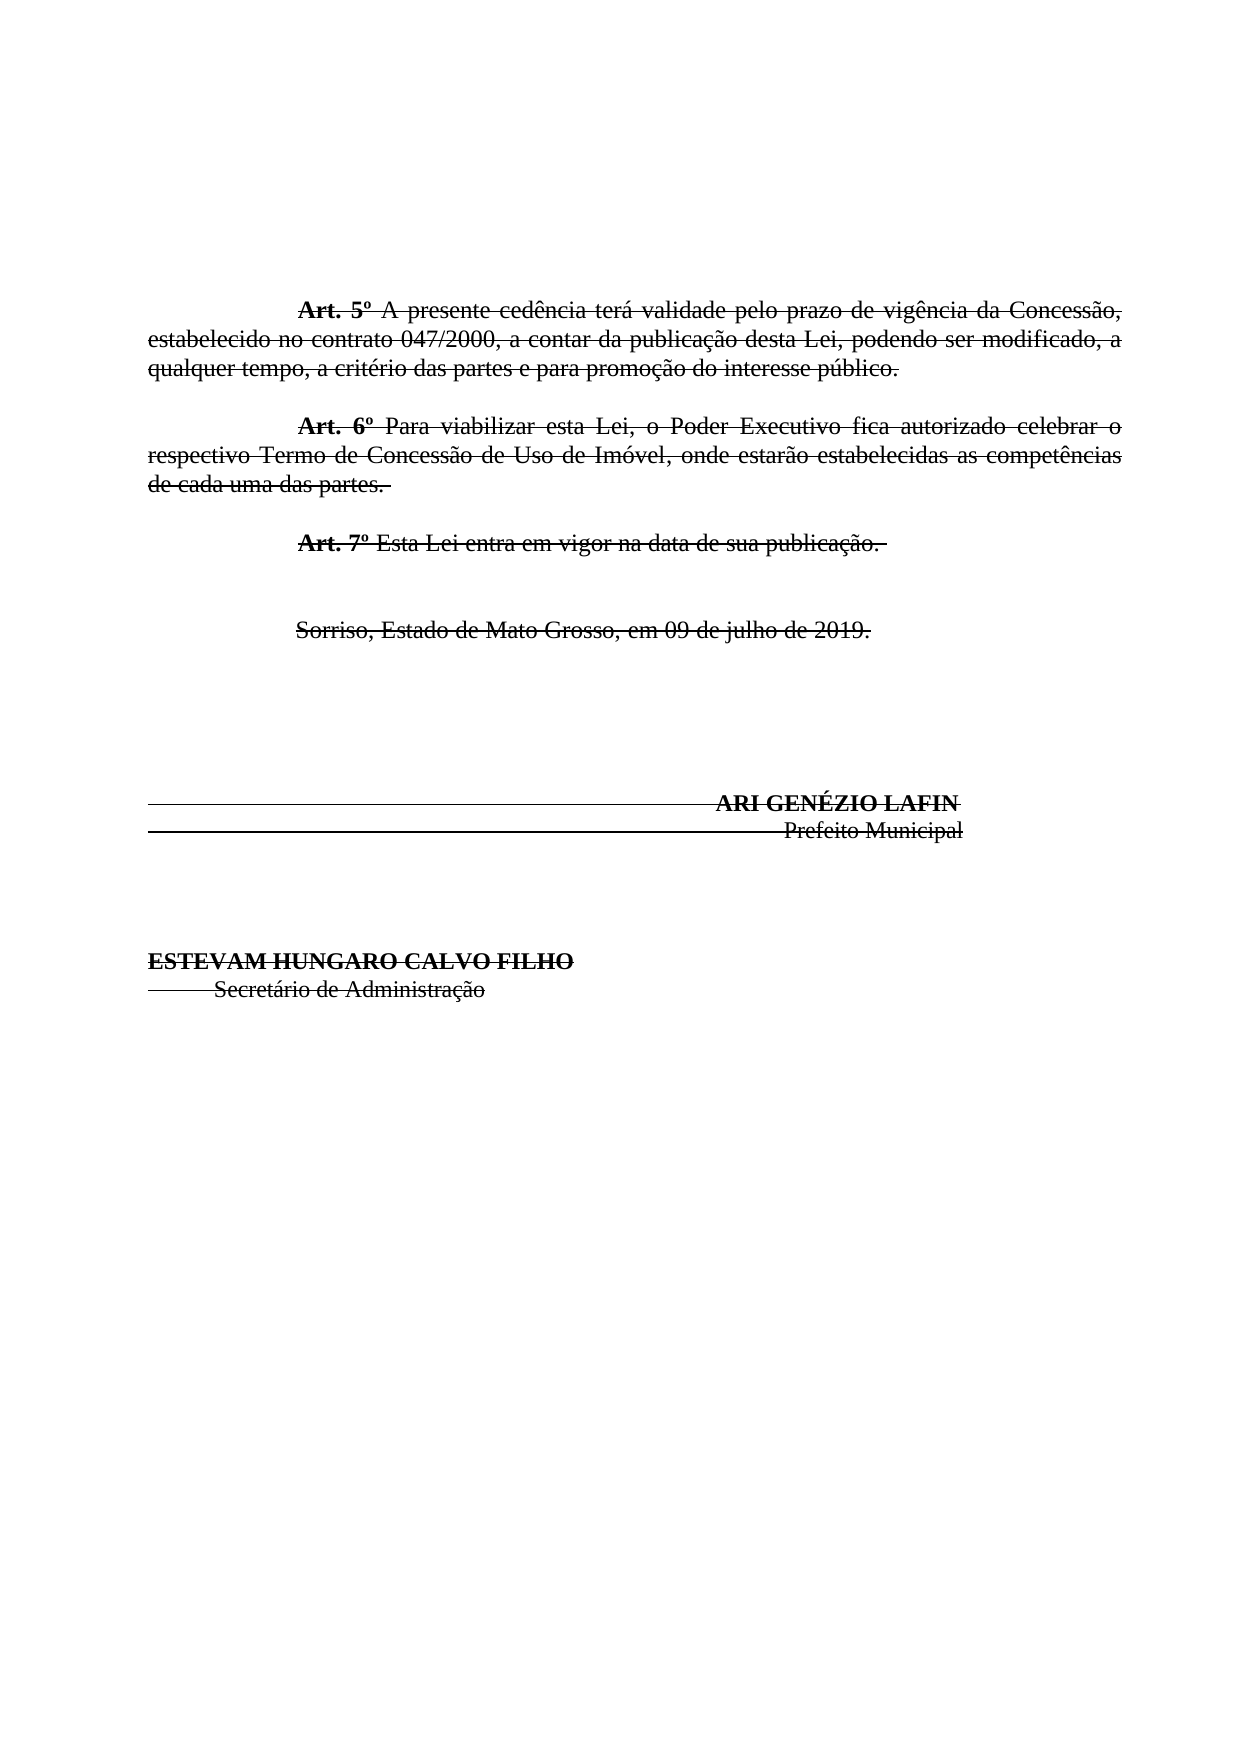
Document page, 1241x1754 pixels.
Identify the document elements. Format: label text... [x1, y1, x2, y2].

text ARI GENÉZIO LAFIN [148, 789, 1122, 816]
text Art. 5º A presente cedência terá validade pelo prazo de vigência da Concessão, estabelecido no contrato 047/2000, a contar da publicação desta Lei, podendo ser modificado, a qualquer tempo, a critério das partes e para promoção do interesse público. [148, 341, 1122, 382]
text Secretário de Administração [148, 974, 1122, 1002]
text Art. 7º Esta Lei entra em vigor na data de sua publicação. [148, 527, 1122, 556]
text Sorriso, Estado de Mato Grosso, em 09 de julho de 2019. [148, 614, 1122, 644]
text Art. 5º A presente cedência terá validade pelo prazo de vigência da Concessão, estabelecido no contrato 047/2000, a contar da publicação desta Lei, podendo ser modificado, a qualquer tempo, a critério das partes e para promoção do interesse público. [148, 295, 1122, 340]
text Art. 6º Para viabilizar esta Lei, o Poder Executivo fica autorizado celebrar o respectivo Termo de Concessão de Uso de Imóvel, onde estarão estabelecidas as competências de cada uma das partes. [148, 457, 1122, 498]
text ESTEVAM HUNGARO CALVO FILHO [148, 947, 1122, 974]
text Prefeito Municipal [148, 816, 1122, 844]
text Art. 6º Para viabilizar esta Lei, o Poder Executivo fica autorizado celebrar o respectivo Termo de Concessão de Uso de Imóvel, onde estarão estabelecidas as competências de cada uma das partes. [148, 411, 1122, 456]
